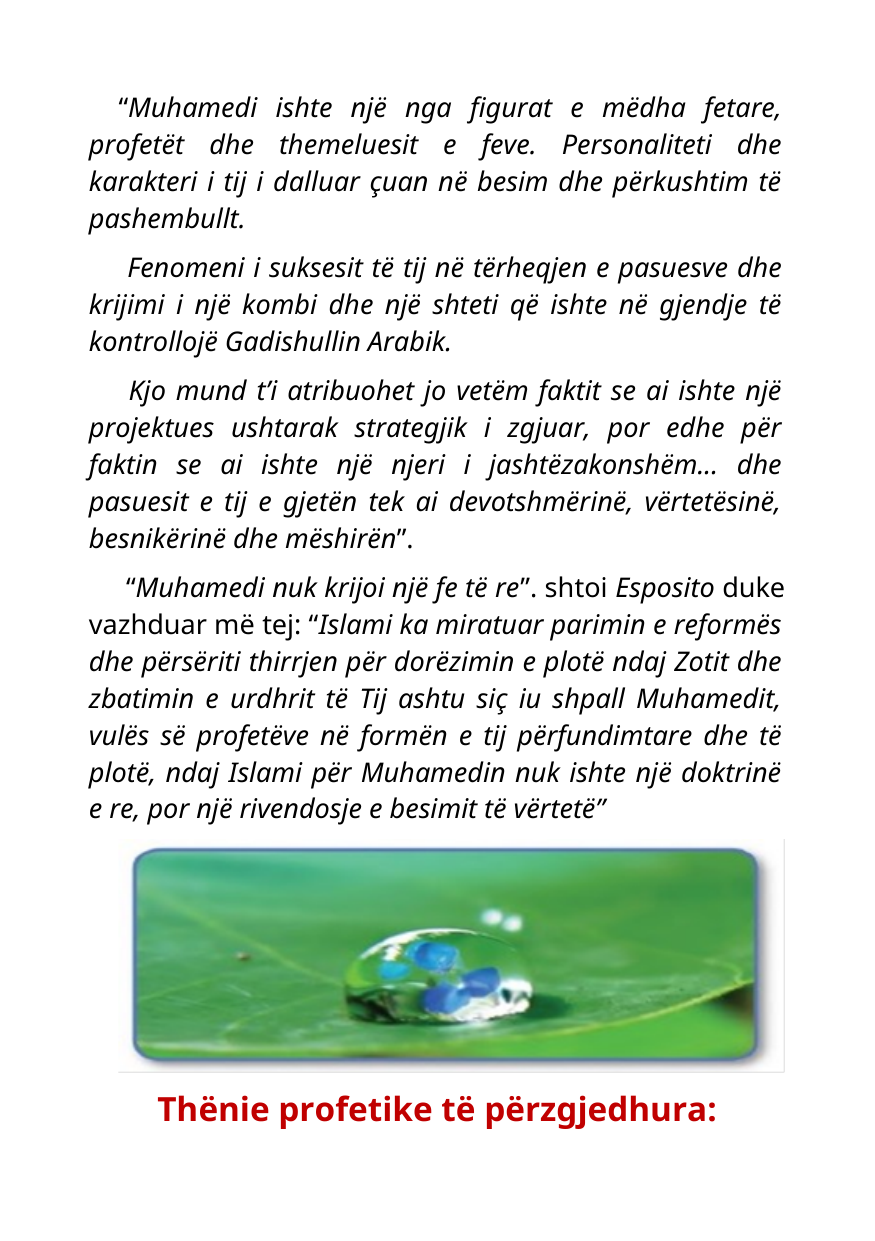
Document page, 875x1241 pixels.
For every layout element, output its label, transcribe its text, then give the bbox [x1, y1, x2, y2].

text “Muhamedi nuk krijoi një fe të re”. shtoi Esposito duke vazhduar më tej: “Islami ka miratuar parimin e reformës dhe përsëriti thirrjen për dorëzimin e plotë ndaj Zotit dhe zbatimin e urdhrit të Tij ashtu siç iu shpall Muhamedit, vulës së profetëve në formën e tij përfundimtare dhe të plotë, ndaj Islami për Muhamedin nuk ishte një doktrinë e re, por një rivendosje e besimit të vërtetë” [89, 569, 785, 827]
text Thënie profetike të përzgjedhura: [89, 1086, 785, 1132]
text Kjo mund t’i atribuohet jo vetëm faktit se ai ishte një projektues ushtarak strategjik i zgjuar, por edhe për faktin se ai ishte një njeri i jashtëzakonshëm... dhe pasuesit e tij e gjetën tek ai devotshmërinë, vërtetësinë, besnikërinë dhe mëshirën”. [89, 372, 785, 556]
text “Muhamedi ishte një nga figurat e mëdha fetare, profetët dhe themeluesit e feve. Personaliteti dhe karakteri i tij i dalluar çuan në besim dhe përkushtim të pashembullt. [89, 89, 785, 236]
text Fenomeni i suksesit të tij në tërheqjen e pasuesve dhe krijimi i një kombi dhe një shteti që ishte në gjendje të kontrollojë Gadishullin Arabik. [89, 249, 785, 359]
picture [118, 839, 786, 1074]
